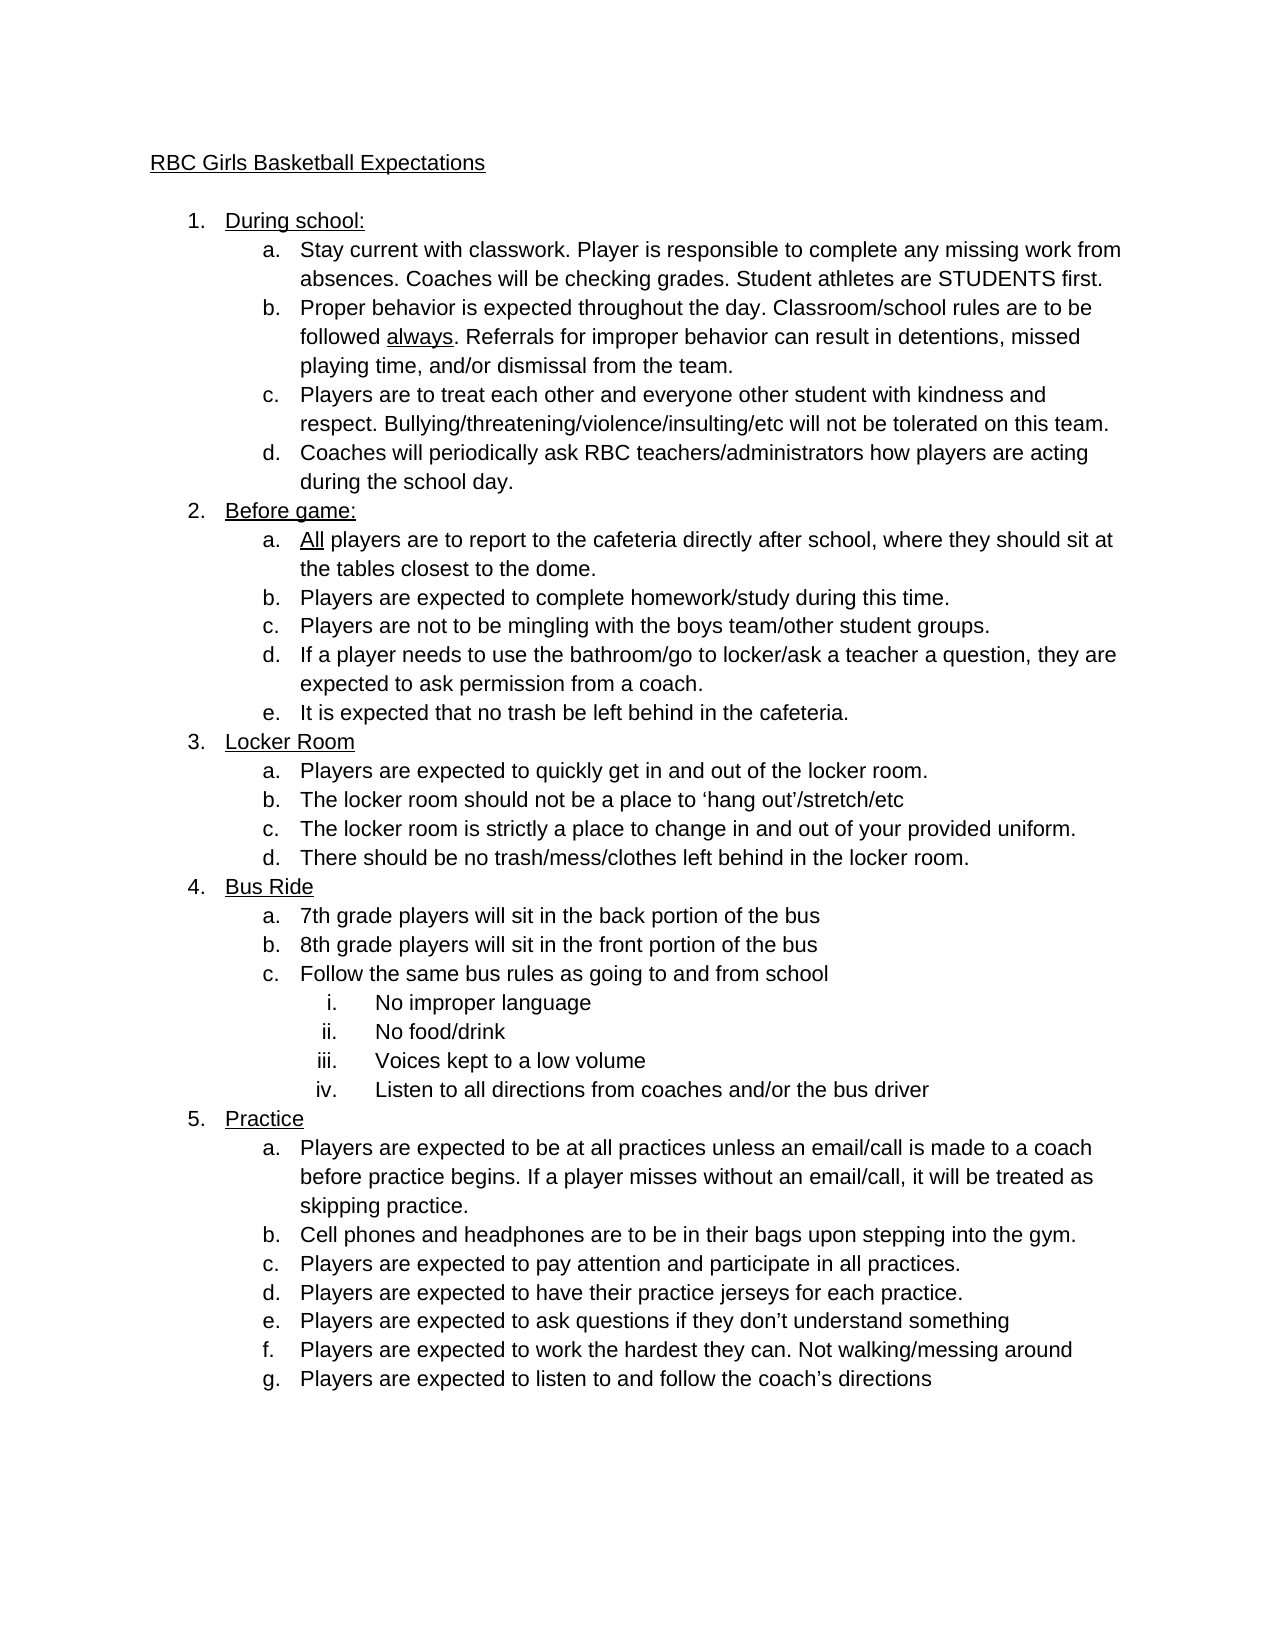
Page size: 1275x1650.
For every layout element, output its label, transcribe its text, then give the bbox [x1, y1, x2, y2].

list If a player needs to use the bathroom/go to locker/ask a teacher a question, they are expected to ask permission from a coach. [262, 642, 1125, 696]
list Players are expected to pay attention and participate in all practices. [262, 1250, 1125, 1276]
list Players are expected to complete homework/study during this time. [262, 584, 1125, 609]
list It is expected that no trash be left behind in the cafeteria. [262, 700, 1125, 725]
list All players are to report to the cafeteria directly after school, where they should sit at the tables closest to the dome. [262, 526, 1125, 581]
list Players are to treat each other and everyone other student with kindness and respect. Bullying/threatening/violence/insulting/etc will not be tolerated on this team. [262, 382, 1125, 436]
list Coaches will periodically ask RBC teachers/administrators how players are acting during the school day. [262, 439, 1125, 494]
list Players are expected to work the hardest they can. Not walking/messing around [262, 1337, 1125, 1362]
list Players are not to be mingling with the boys team/other student groups. [262, 613, 1125, 638]
text RBC Girls Basketball Expectations [150, 150, 1125, 175]
list Players are expected to quickly get in and out of the locker room. [262, 758, 1125, 783]
list 7th grade players will sit in the back portion of the bus [262, 903, 1125, 928]
list Proper behavior is expected throughout the day. Classroom/school rules are to be followed always. Referrals for improper behavior can result in detentions, missed playing time, and/or dismissal from the team. [262, 295, 1125, 378]
list Players are expected to be at all practices unless an email/call is made to a coach before practice begins. If a player misses without an email/call, it will be treated as skipping practice. [262, 1134, 1125, 1218]
list The locker room is strictly a place to change in and out of your provided uniform. [262, 816, 1125, 841]
list During school: [187, 208, 1125, 233]
list Bus Ride [187, 874, 1125, 899]
list The locker room should not be a place to ‘hang out’/stretch/etc [262, 787, 1125, 812]
list Follow the same bus rules as going to and from school [262, 961, 1125, 986]
list Listen to all directions from coaches and/or the bus driver [337, 1077, 1125, 1102]
list Before game: [187, 497, 1125, 523]
list Stay current with classwork. Player is responsible to complete any missing work from absences. Coaches will be checking grades. Student athletes are STUDENTS first. [262, 237, 1125, 291]
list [262, 1366, 1125, 1391]
list No improper language [337, 990, 1125, 1015]
list Cell phones and headphones are to be in their bags upon stepping into the gym. [262, 1221, 1125, 1247]
list Players are expected to have their practice jerseys for each practice. [262, 1279, 1125, 1304]
list Players are expected to ask questions if they don’t understand something [262, 1308, 1125, 1333]
list No food/drink [337, 1019, 1125, 1044]
list Voices kept to a low volume [337, 1048, 1125, 1073]
list There should be no trash/mess/clothes left behind in the locker room. [262, 845, 1125, 870]
list Locker Room [187, 729, 1125, 754]
list Practice [187, 1106, 1125, 1131]
list 8th grade players will sit in the front portion of the bus [262, 932, 1125, 957]
